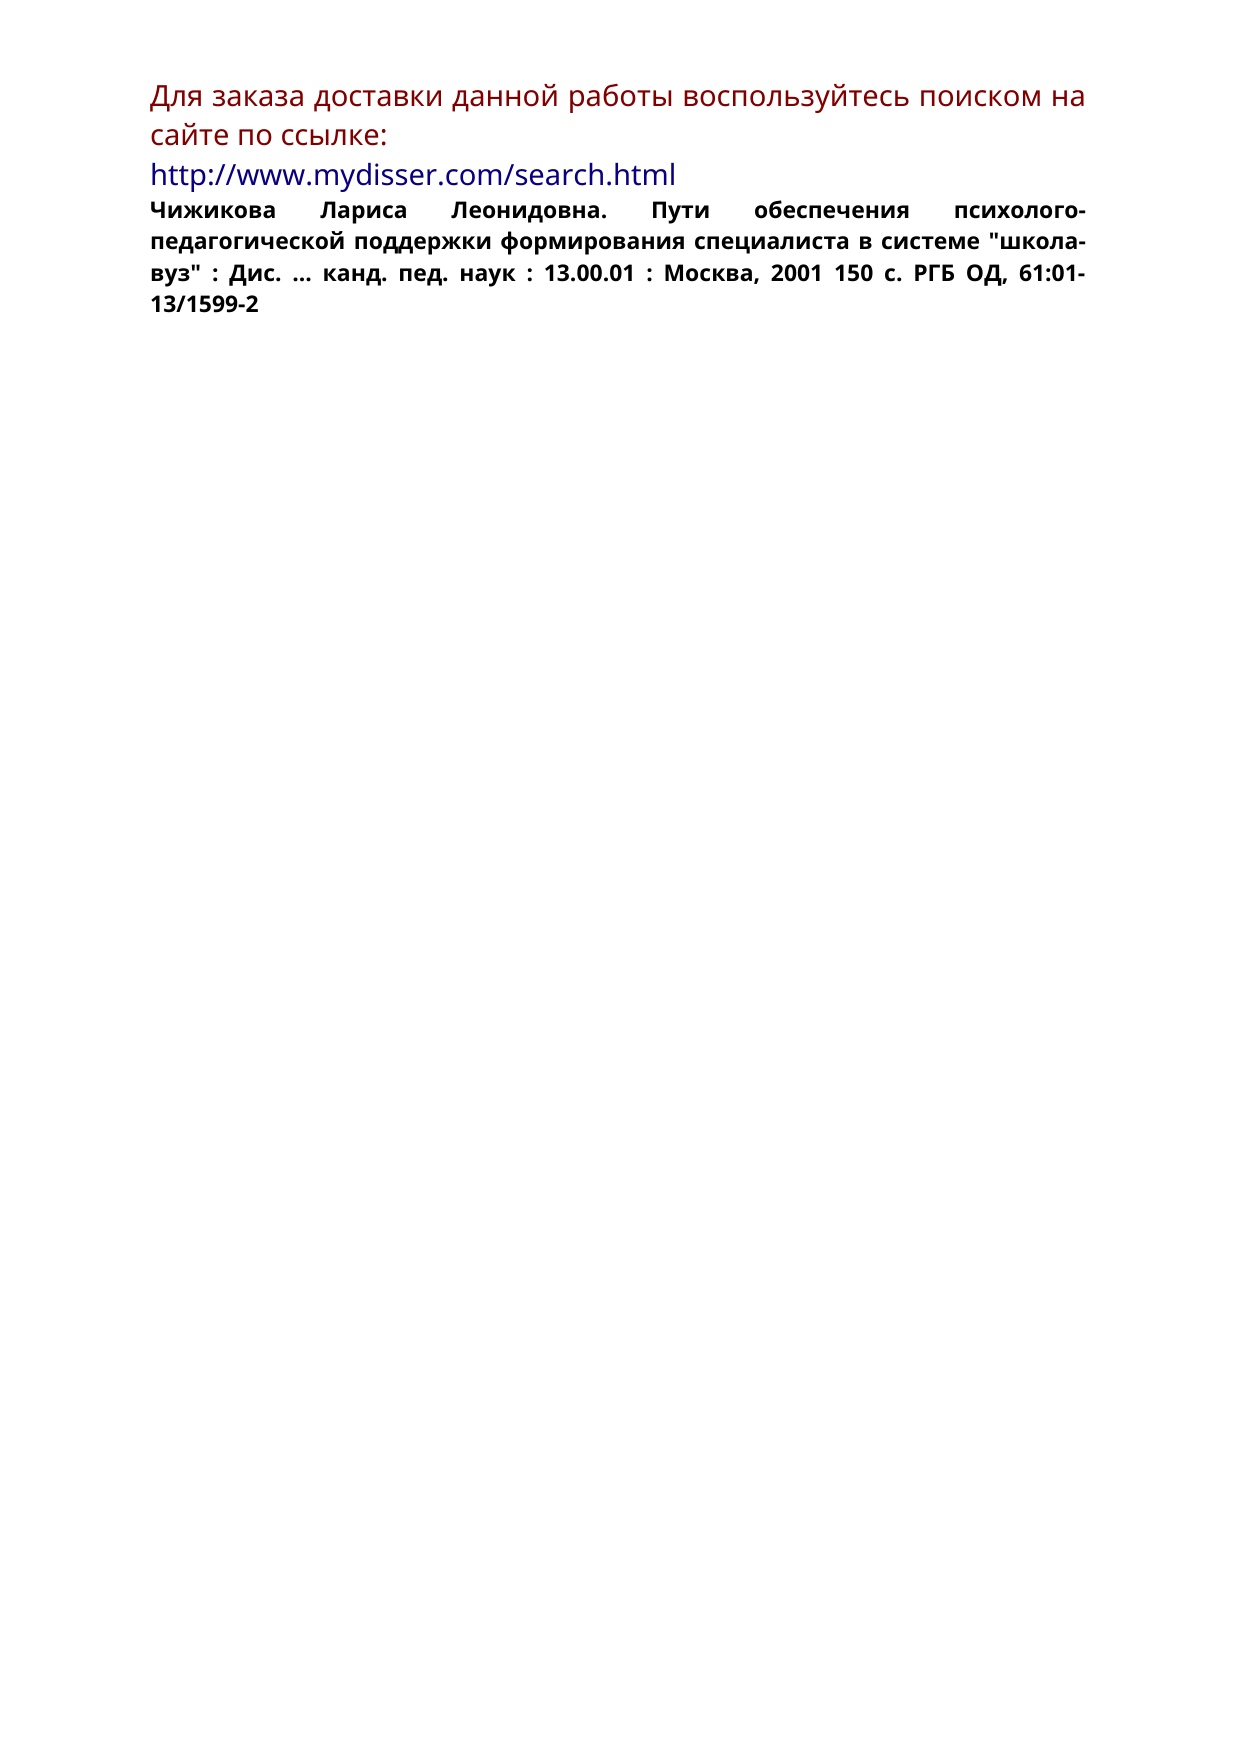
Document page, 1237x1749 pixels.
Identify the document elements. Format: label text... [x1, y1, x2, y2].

text Чижикова Лариса Леонидовна. Пути обеспечения психолого-педагогической поддержки формирования специалиста в системе "школа-вуз" : Дис. ... канд. пед. наук : 13.00.01 : Москва, 2001 150 c. РГБ ОД, 61:01-13/1599-2 [150, 194, 1086, 319]
